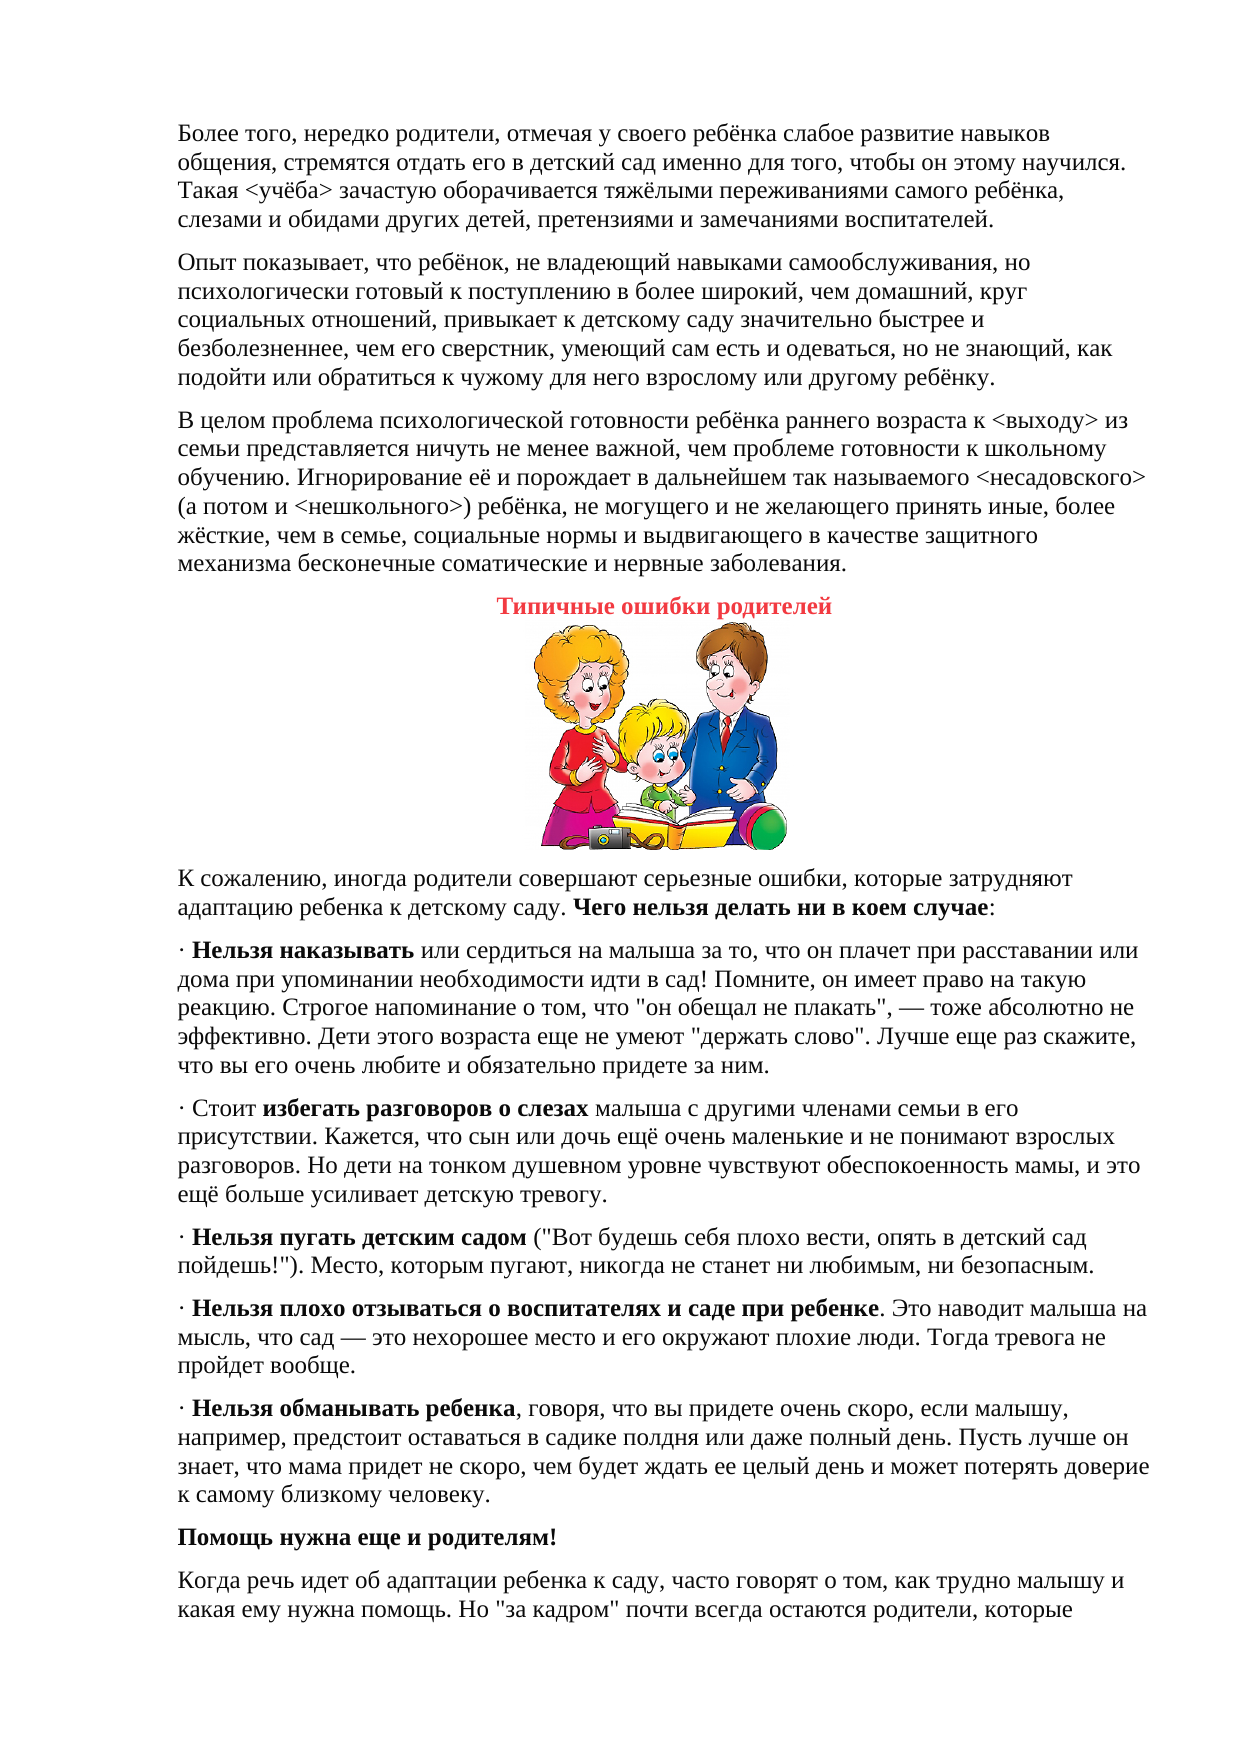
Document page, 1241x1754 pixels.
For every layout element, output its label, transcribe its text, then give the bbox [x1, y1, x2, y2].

text Помощь нужна еще и родителям! [177, 1522, 1152, 1551]
text · Нельзя плохо отзываться о воспитателях и саде при ребенке. Это наводит малыша на мысль, что сад — это нехорошее место и его окружают плохие люди. Тогда тревога не пройдет вообще. [177, 1293, 1152, 1379]
text Опыт показывает, что ребёнок, не владеющий навыками самообслуживания, но психологически готовый к поступлению в более широкий, чем домашний, круг социальных отношений, привыкает к детскому саду значительно быстрее и безболезненнее, чем его сверстник, умеющий сам есть и одеваться, но не знающий, как подойти или обратиться к чужому для него взрослому или другому ребёнку. [177, 247, 1152, 391]
text Более того, нередко родители, отмечая у своего ребёнка слабое развитие навыков общения, стремятся отдать его в детский сад именно для того, чтобы он этому научился. Такая <учёба> зачастую оборачивается тяжёлыми переживаниями самого ребёнка, слезами и обидами других детей, претензиями и замечаниями воспитателей. [177, 118, 1152, 233]
text · Нельзя наказывать или сердиться на малыша за то, что он плачет при расставании или дома при упоминании необходимости идти в сад! Помните, он имеет право на такую реакцию. Строгое напоминание о том, что "он обещал не плакать", — тоже абсолютно не эффективно. Дети этого возраста еще не умеют "держать слово". Лучше еще раз скажите, что вы его очень любите и обязательно придете за ним. [177, 935, 1152, 1079]
text К сожалению, иногда родители совершают серьезные ошибки, которые затрудняют адаптацию ребенка к детскому саду. Чего нельзя делать ни в коем случае: [177, 863, 1152, 921]
text · Нельзя пугать детским садом ("Вот будешь себя плохо вести, опять в детский сад пойдешь!"). Место, которым пугают, никогда не станет ни любимым, ни безопасным. [177, 1222, 1152, 1279]
text В целом проблема психологической готовности ребёнка раннего возраста к <выходу> из семьи представляется ничуть не менее важной, чем проблеме готовности к школьному обучению. Игнорирование её и порождает в дальнейшем так называемого <несадовского> (а потом и <нешкольного>) ребёнка, не могущего и не желающего принять иные, более жёсткие, чем в семье, социальные нормы и выдвигающего в качестве защитного механизма бесконечные соматические и нервные заболевания. [177, 405, 1152, 577]
text Типичные ошибки родителей [177, 591, 1152, 620]
text · Стоит избегать разговоров о слезах малыша с другими членами семьи в его присутствии. Кажется, что сын или дочь ещё очень маленькие и не понимают взрослых разговоров. Но дети на тонком душевном уровне чувствуют обеспокоенность мамы, и это ещё больше усиливает детскую тревогу. [177, 1093, 1152, 1208]
picture [480, 620, 849, 850]
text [177, 1565, 1152, 1622]
text · Нельзя обманывать ребенка, говоря, что вы придете очень скоро, если малышу, например, предстоит оставаться в садике полдня или даже полный день. Пусть лучше он знает, что мама придет не скоро, чем будет ждать ее целый день и может потерять доверие к самому близкому человеку. [177, 1393, 1152, 1508]
